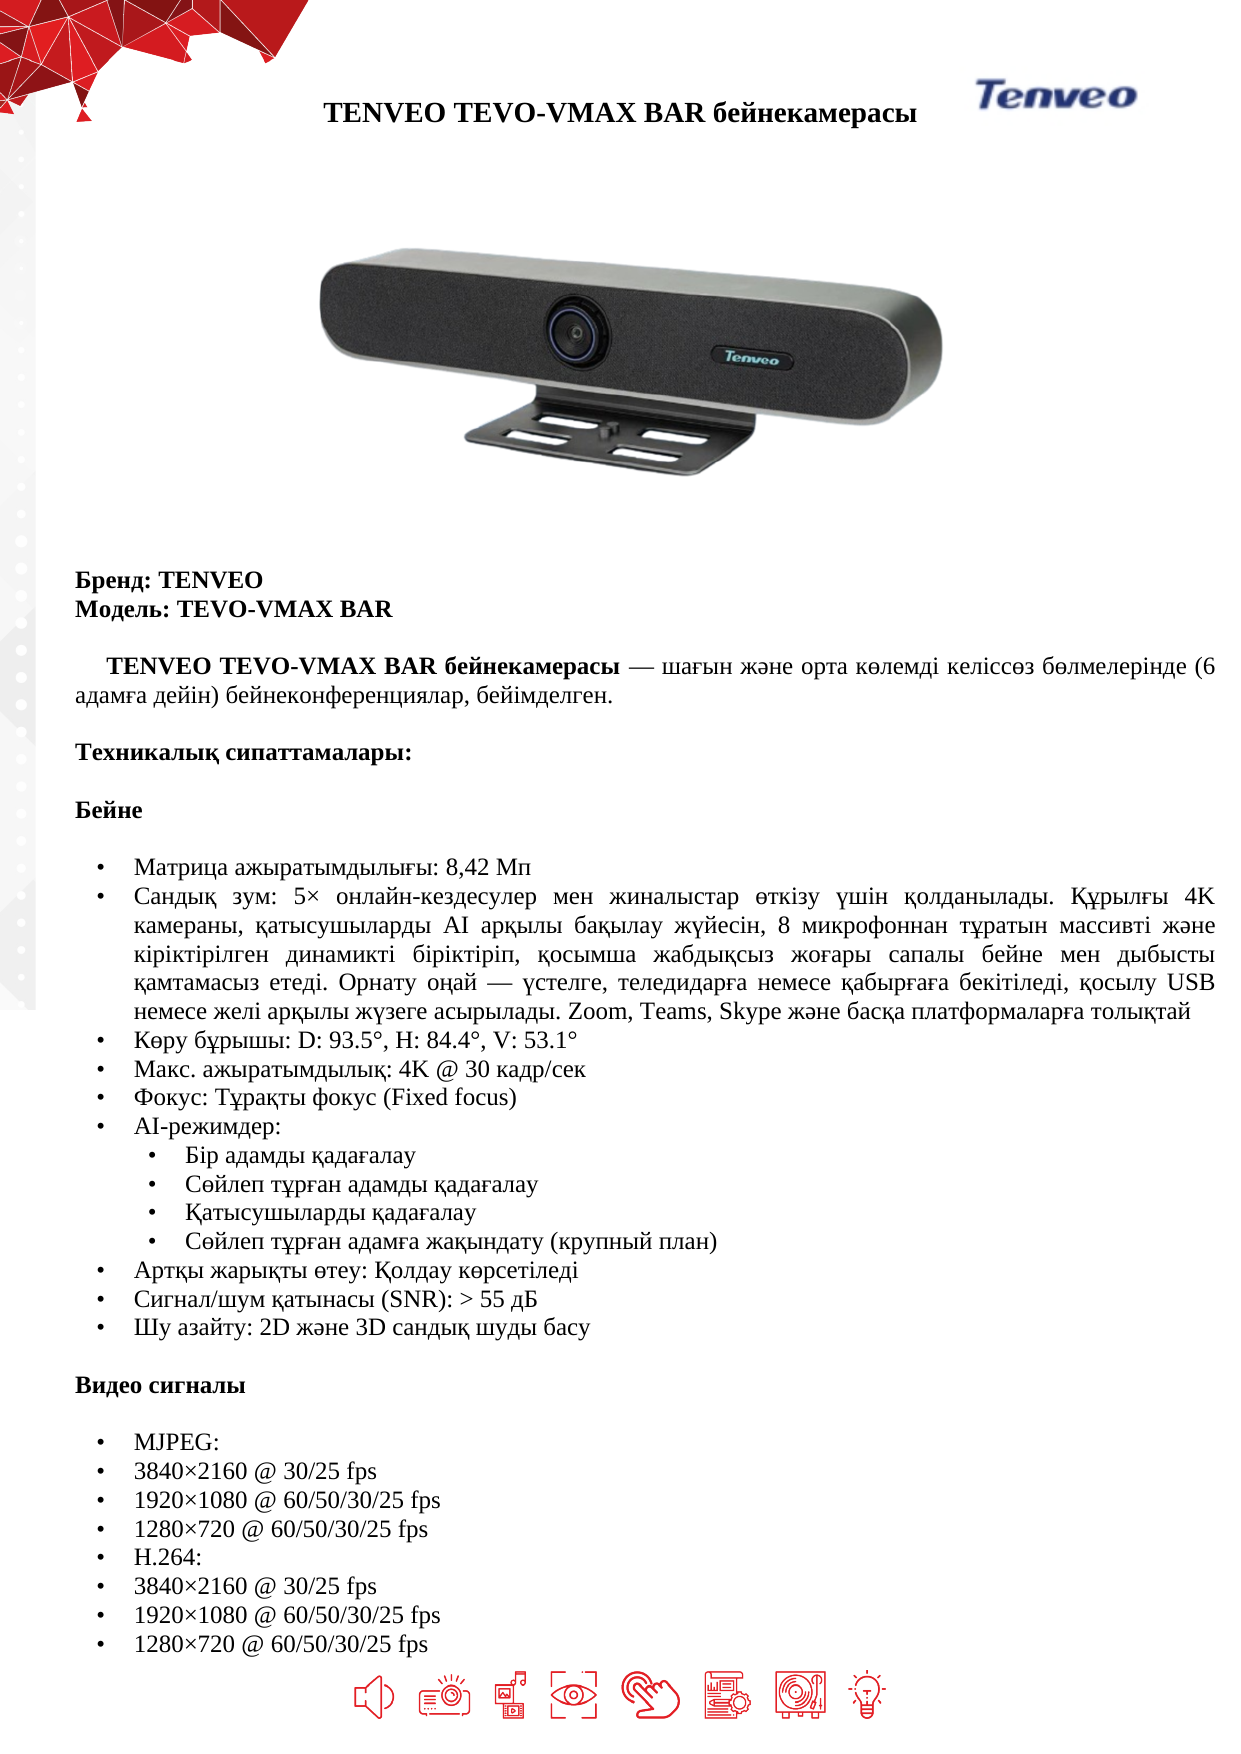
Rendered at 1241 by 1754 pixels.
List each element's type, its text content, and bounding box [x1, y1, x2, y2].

list 1920×1080 @ 60/50/30/25 fps [96, 1485, 1217, 1514]
list Шу азайту: 2D және 3D сандық шуды басу [96, 1312, 1217, 1341]
list Матрица ажыратымдылығы: 8,42 Мп [96, 852, 1217, 881]
list Техникалық сипаттамалары: [75, 737, 1217, 766]
list 1280×720 @ 60/50/30/25 fps [96, 1514, 1217, 1542]
list Қатысушыларды қадағалау [148, 1197, 1217, 1226]
list AI-режимдер: [96, 1111, 1217, 1140]
picture [354, 1670, 886, 1719]
list 3840×2160 @ 30/25 fps [96, 1571, 1217, 1600]
list Модель: TEVO-VMAX BAR [75, 594, 1217, 622]
list Бренд: TENVEO [75, 565, 1217, 594]
list Сөйлеп тұрған адамды қадағалау [148, 1169, 1217, 1197]
list Бір адамды қадағалау [148, 1140, 1217, 1169]
picture [0, 0, 309, 1010]
list Сөйлеп тұрған адамға жақындату (крупный план) [148, 1226, 1217, 1255]
list Фокус: Тұрақты фокус (Fixed focus) [96, 1082, 1217, 1111]
list Көру бұрышы: D: 93.5°, H: 84.4°, V: 53.1° [96, 1025, 1217, 1054]
list TENVEO TEVO-VMAX BAR бейнекамерасы — шағын және орта көлемді келіссөз бөлмелерінде (6 адамға дейін) бейнеконференциялар, бейімделген. [75, 651, 1217, 709]
list Видео сигналы [75, 1370, 1217, 1399]
list Макс. ажыратымдылық: 4K @ 30 кадр/сек [96, 1054, 1217, 1082]
picture [948, 58, 1165, 128]
list Артқы жарықты өтеу: Қолдау көрсетіледі [96, 1255, 1217, 1284]
list Бейне [75, 795, 1217, 824]
list Сандық зум: 5× онлайн-кездесулер мен жиналыстар өткізу үшін қолданылады. Құрылғы 4K камераны, қатысушыларды AI арқылы бақылау жүйесін, 8 микрофоннан тұратын массивті және кіріктірілген динамикті біріктіріп, қосымша жабдықсыз жоғары сапалы бейне мен дыбысты қамтамасыз етеді. Орнату оңай — үстелге, теледидарға немесе қабырғаға бекітіледі, қосылу USB немесе желі арқылы жүзеге асырылады. Zoom, Teams, Skype және басқа платформаларға толықтай [96, 881, 1217, 1025]
list 1920×1080 @ 60/50/30/25 fps [96, 1600, 1217, 1629]
list H.264: [96, 1542, 1217, 1571]
list MJPEG: [96, 1427, 1217, 1456]
list Сигнал/шум қатынасы (SNR): > 55 дБ [96, 1284, 1217, 1312]
list 1280×720 @ 60/50/30/25 fps [96, 1629, 1217, 1657]
list 3840×2160 @ 30/25 fps [96, 1456, 1217, 1485]
picture [257, 162, 1014, 525]
